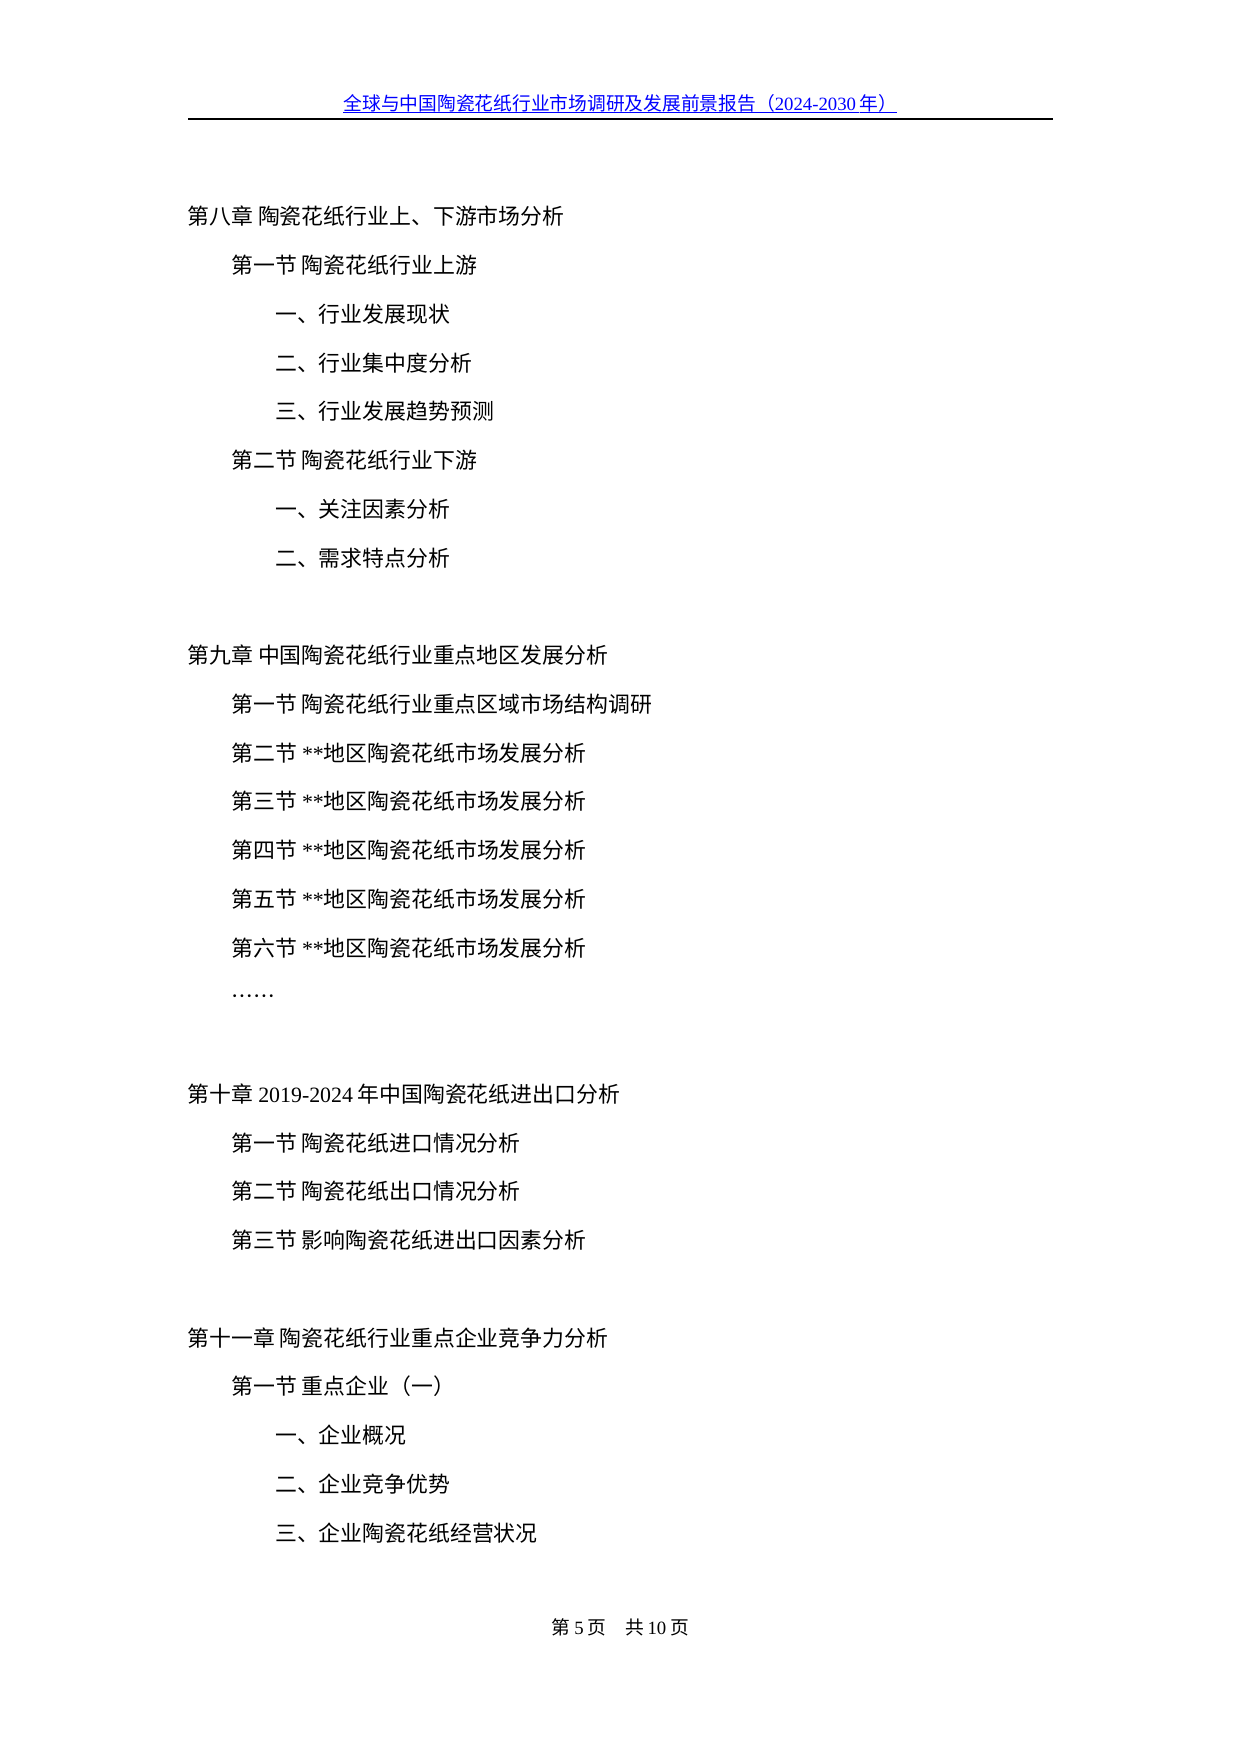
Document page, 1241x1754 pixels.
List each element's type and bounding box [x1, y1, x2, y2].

text [187, 150, 1053, 1548]
